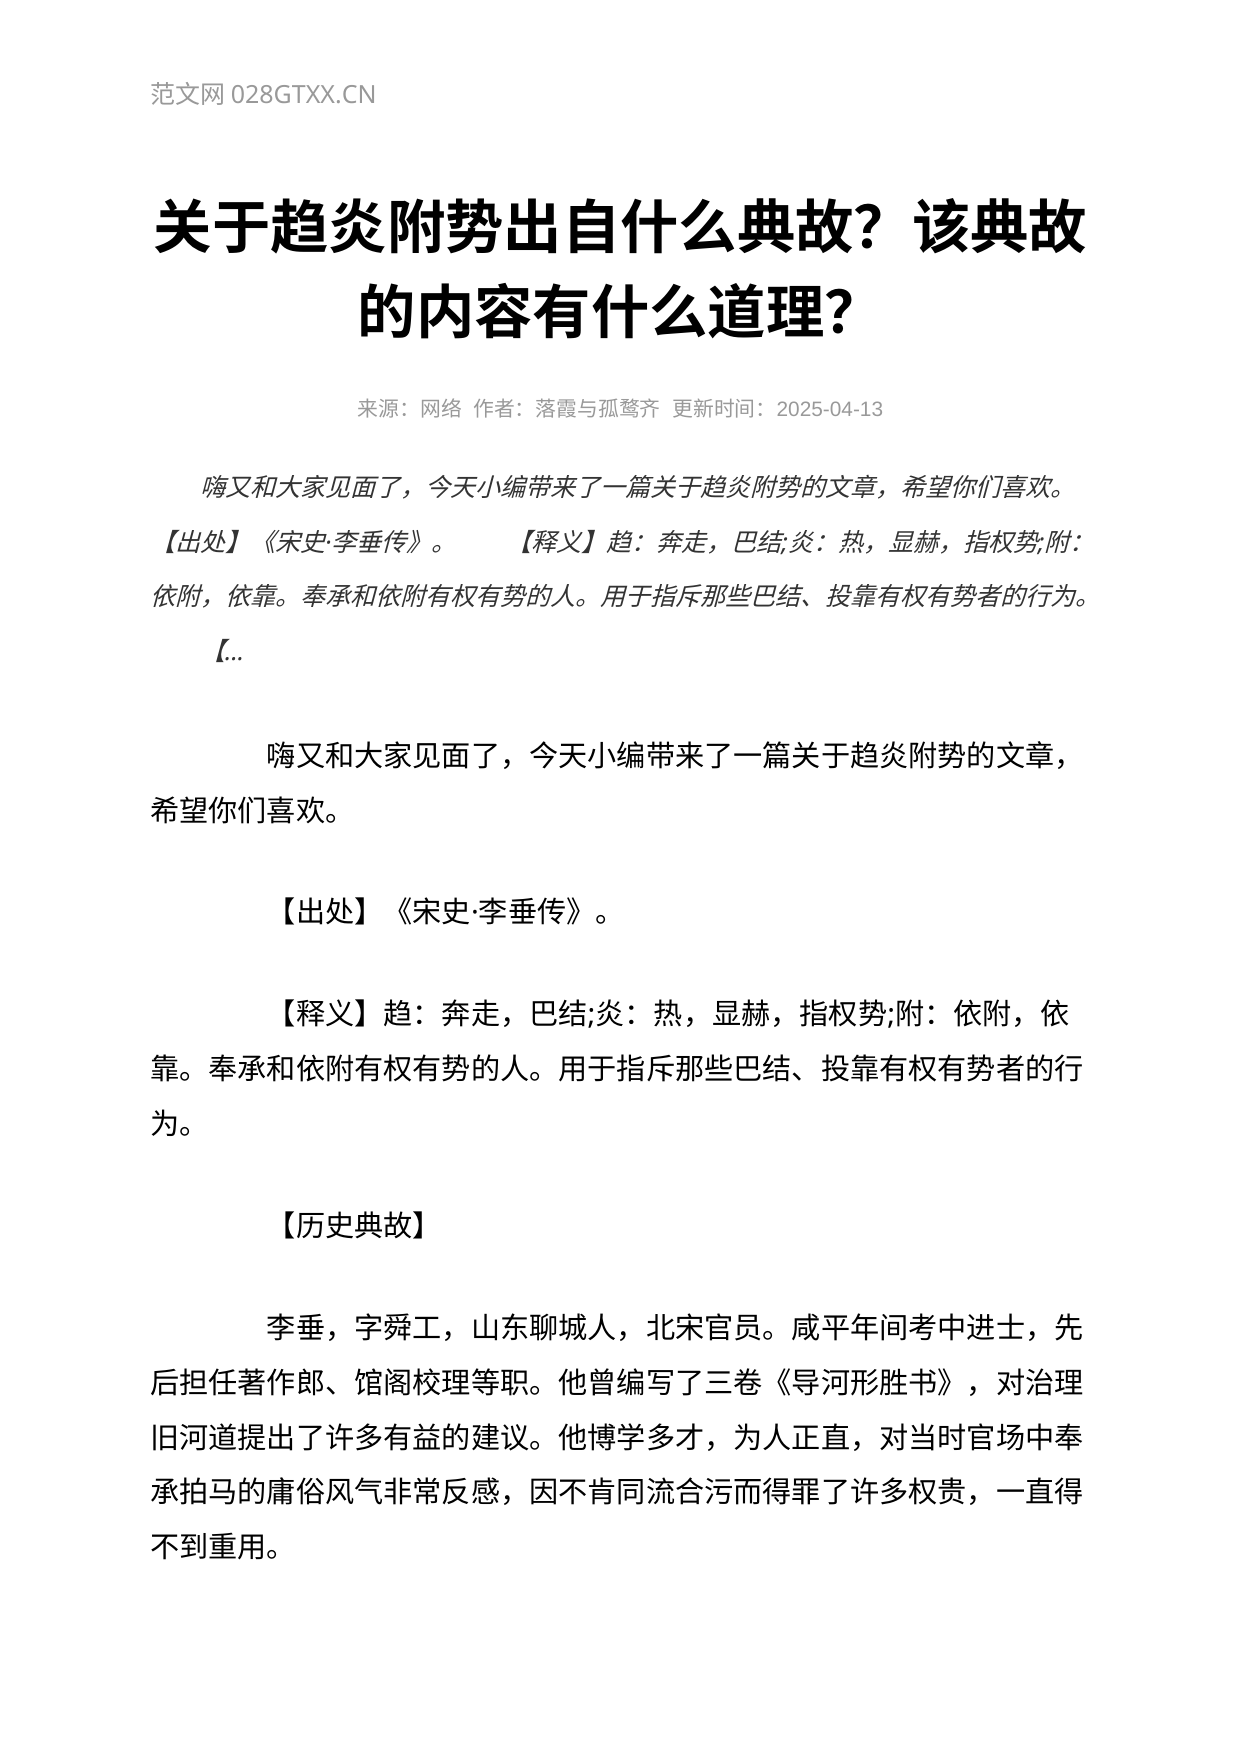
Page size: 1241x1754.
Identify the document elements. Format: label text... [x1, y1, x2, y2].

text 【出处】《宋史·李垂传》。 [150, 889, 1090, 931]
subtitle 关于趋炎附势出自什么典故？该典故的内容有什么道理？ [150, 181, 1090, 350]
text 嗨又和大家见面了，今天小编带来了一篇关于趋炎附势的文章，希望你们喜欢。 【出处】《宋史·李垂传》。 【释义】趋：奔走，巴结;炎：热，显赫，指权势;附：依附，依靠。奉承和依附有权有势的人。用于指斥那些巴结、投靠有权有势者的行为。 【... [150, 468, 1090, 667]
text 李垂，字舜工，山东聊城人，北宋官员。咸平年间考中进士，先后担任著作郎、馆阁校理等职。他曾编写了三卷《导河形胜书》，对治理旧河道提出了许多有益的建议。他博学多才，为人正直，对当时官场中奉承拍马的庸俗风气非常反感，因不肯同流合污而得罪了许多权贵，一直得不到重用。 [150, 1304, 1090, 1566]
text 【历史典故】 [150, 1203, 1090, 1245]
text 【释义】趋：奔走，巴结;炎：热，显赫，指权势;附：依附，依靠。奉承和依附有权有势的人。用于指斥那些巴结、投靠有权有势者的行为。 [150, 991, 1090, 1143]
text 来源：网络 作者：落霞与孤鹜齐 更新时间：2025-04-13 [150, 397, 1090, 421]
text 嗨又和大家见面了，今天小编带来了一篇关于趋炎附势的文章，希望你们喜欢。 [150, 732, 1090, 829]
